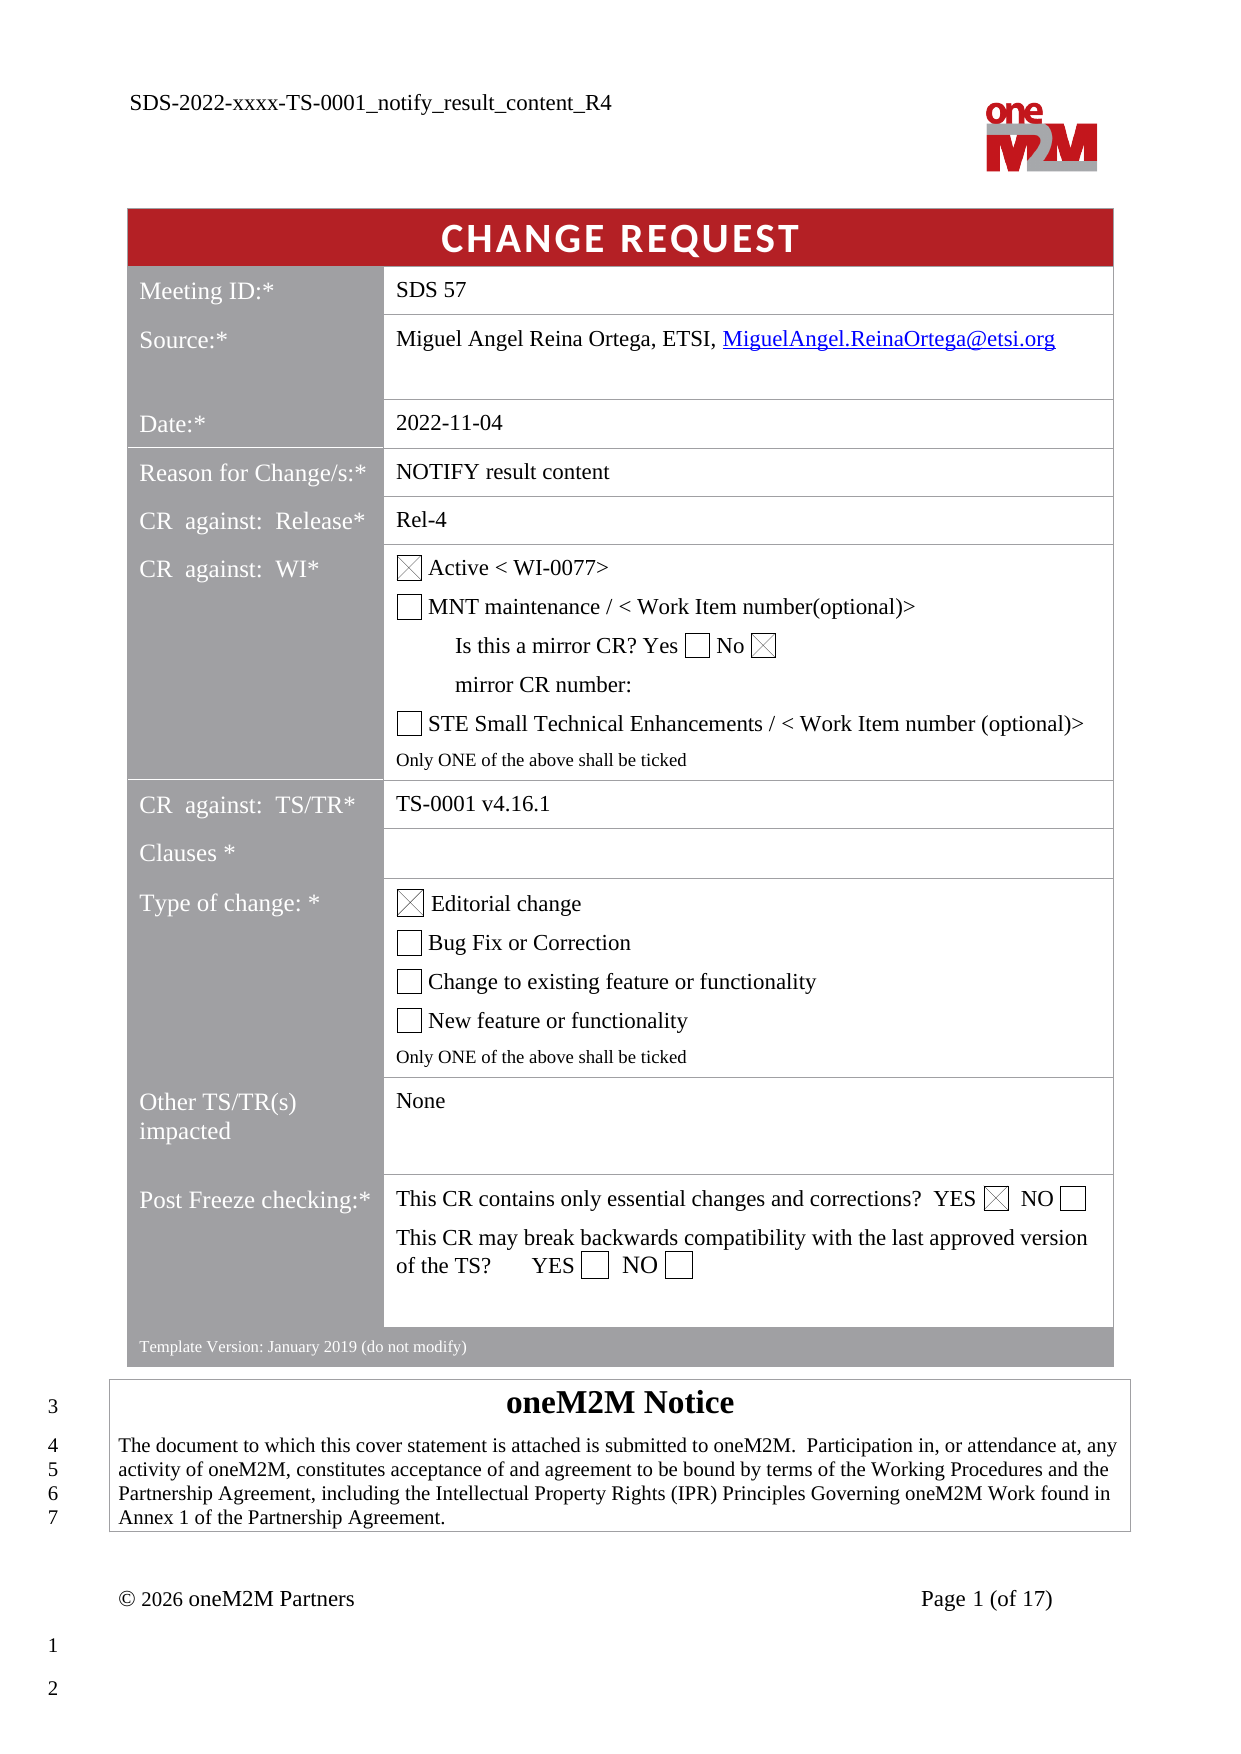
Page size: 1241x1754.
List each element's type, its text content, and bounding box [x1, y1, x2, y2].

table_cell CR against: TS/TR* [128, 781, 383, 828]
table_cell Miguel Angel Reina Ortega, ETSI, MiguelAngel.ReinaOrtega@etsi.org [384, 315, 1113, 399]
table_cell CR against: WI* [128, 545, 383, 779]
table_header CHANGE REQUEST [128, 209, 1113, 266]
text oneM2M Notice [110, 1380, 1130, 1421]
table_cell Editorial change Bug Fix or Correction Change to existing feature or functionality New feature or functionality Only ONE of the above shall be ticked [384, 879, 1113, 1077]
table_cell NOTIFY result content [384, 449, 1113, 496]
table_cell Meeting ID:* [128, 267, 383, 314]
table_cell Rel-4 [384, 497, 1113, 544]
picture [972, 88, 1111, 187]
table_cell Template Version: January 2019 (do not modify) [128, 1328, 1113, 1366]
table_cell Other TS/TR(s) impacted [128, 1078, 383, 1174]
table_cell Source:* [128, 315, 383, 399]
text The document to which this cover statement is attached is submitted to oneM2M. Participation in, or attendance at, any activity of oneM2M, constitutes acceptance of and agreement to be bound by terms of the Working Procedures and the Partnership Agreement, including the Intellectual Property Rights (IPR) Principles Governing oneM2M Work found in Annex 1 of the Partnership Agreement. [110, 1430, 1130, 1531]
table_cell TS-0001 v4.16.1 [384, 781, 1113, 828]
table_cell Type of change: * [128, 879, 383, 1077]
table_cell Post Freeze checking:* [128, 1175, 383, 1327]
table_cell This CR contains only essential changes and corrections? YES NO This CR may break backwards compatibility with the last approved version of the TS? YES NO [384, 1175, 1113, 1327]
table_cell Clauses * [128, 829, 383, 878]
table_cell Active < WI-0077> MNT maintenance / < Work Item number(optional)> Is this a mirror CR? Yes No mirror CR number: STE Small Technical Enhancements / < Work Item number (optional)> Only ONE of the above shall be ticked [384, 545, 1113, 779]
table_cell None [384, 1078, 1113, 1174]
table_cell SDS 57 [384, 267, 1113, 314]
table_cell Reason for Change/s:* [128, 449, 383, 496]
table_cell CR against: Release* [128, 497, 383, 544]
table_cell 2022-11-04 [384, 400, 1113, 447]
table_cell [384, 829, 1113, 878]
table_cell Date:* [128, 400, 383, 447]
